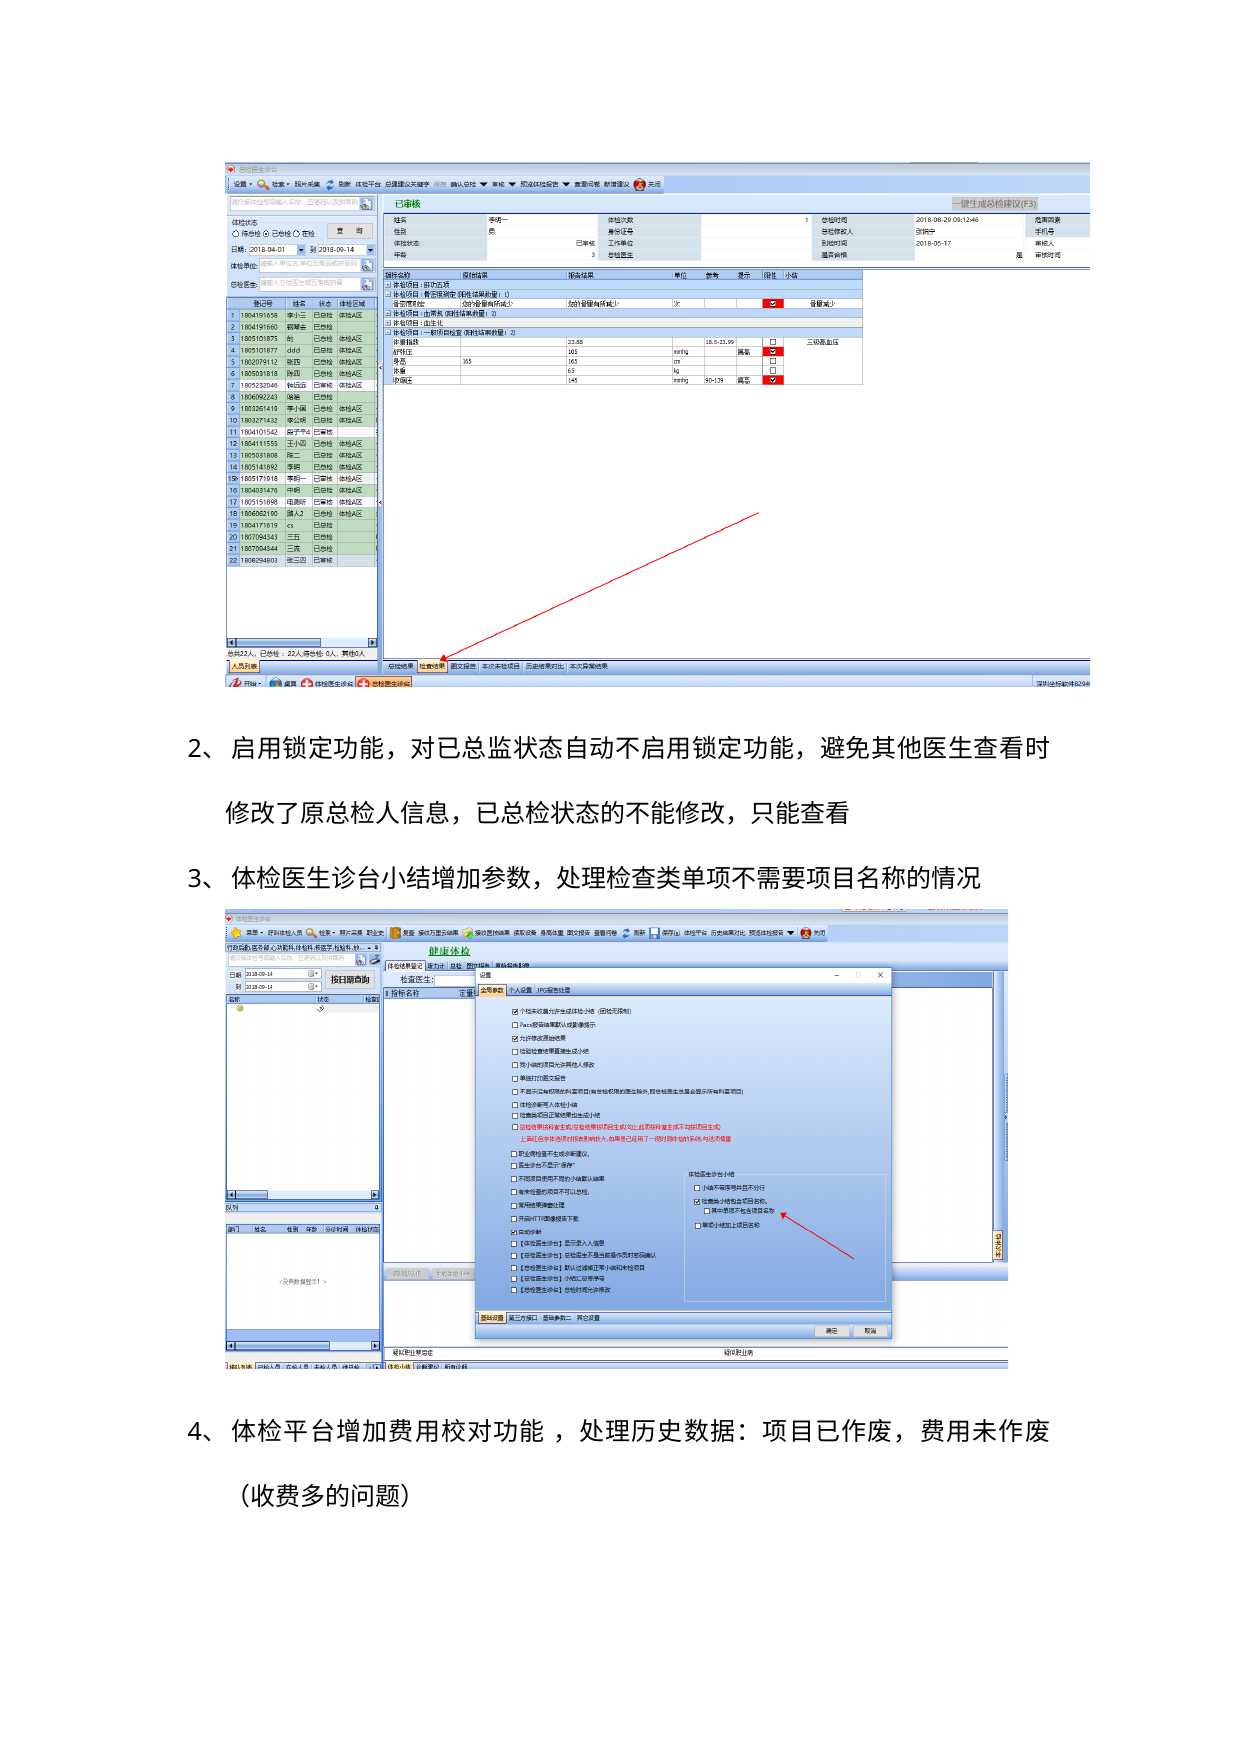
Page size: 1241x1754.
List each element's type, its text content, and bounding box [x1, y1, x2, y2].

list 体检医生诊台小结增加参数，处理检查类单项不需要项目名称的情况 [187, 844, 1053, 909]
picture [225, 162, 1091, 687]
list 启用锁定功能，对已总监状态自动不启用锁定功能，避免其他医生查看时修改了原总检人信息，已总检状态的不能修改，只能查看 [187, 714, 1053, 844]
picture [225, 909, 1009, 1369]
list 体检平台增加费用校对功能 ，处理历史数据：项目已作废，费用未作废（收费多的问题） [187, 1397, 1053, 1527]
